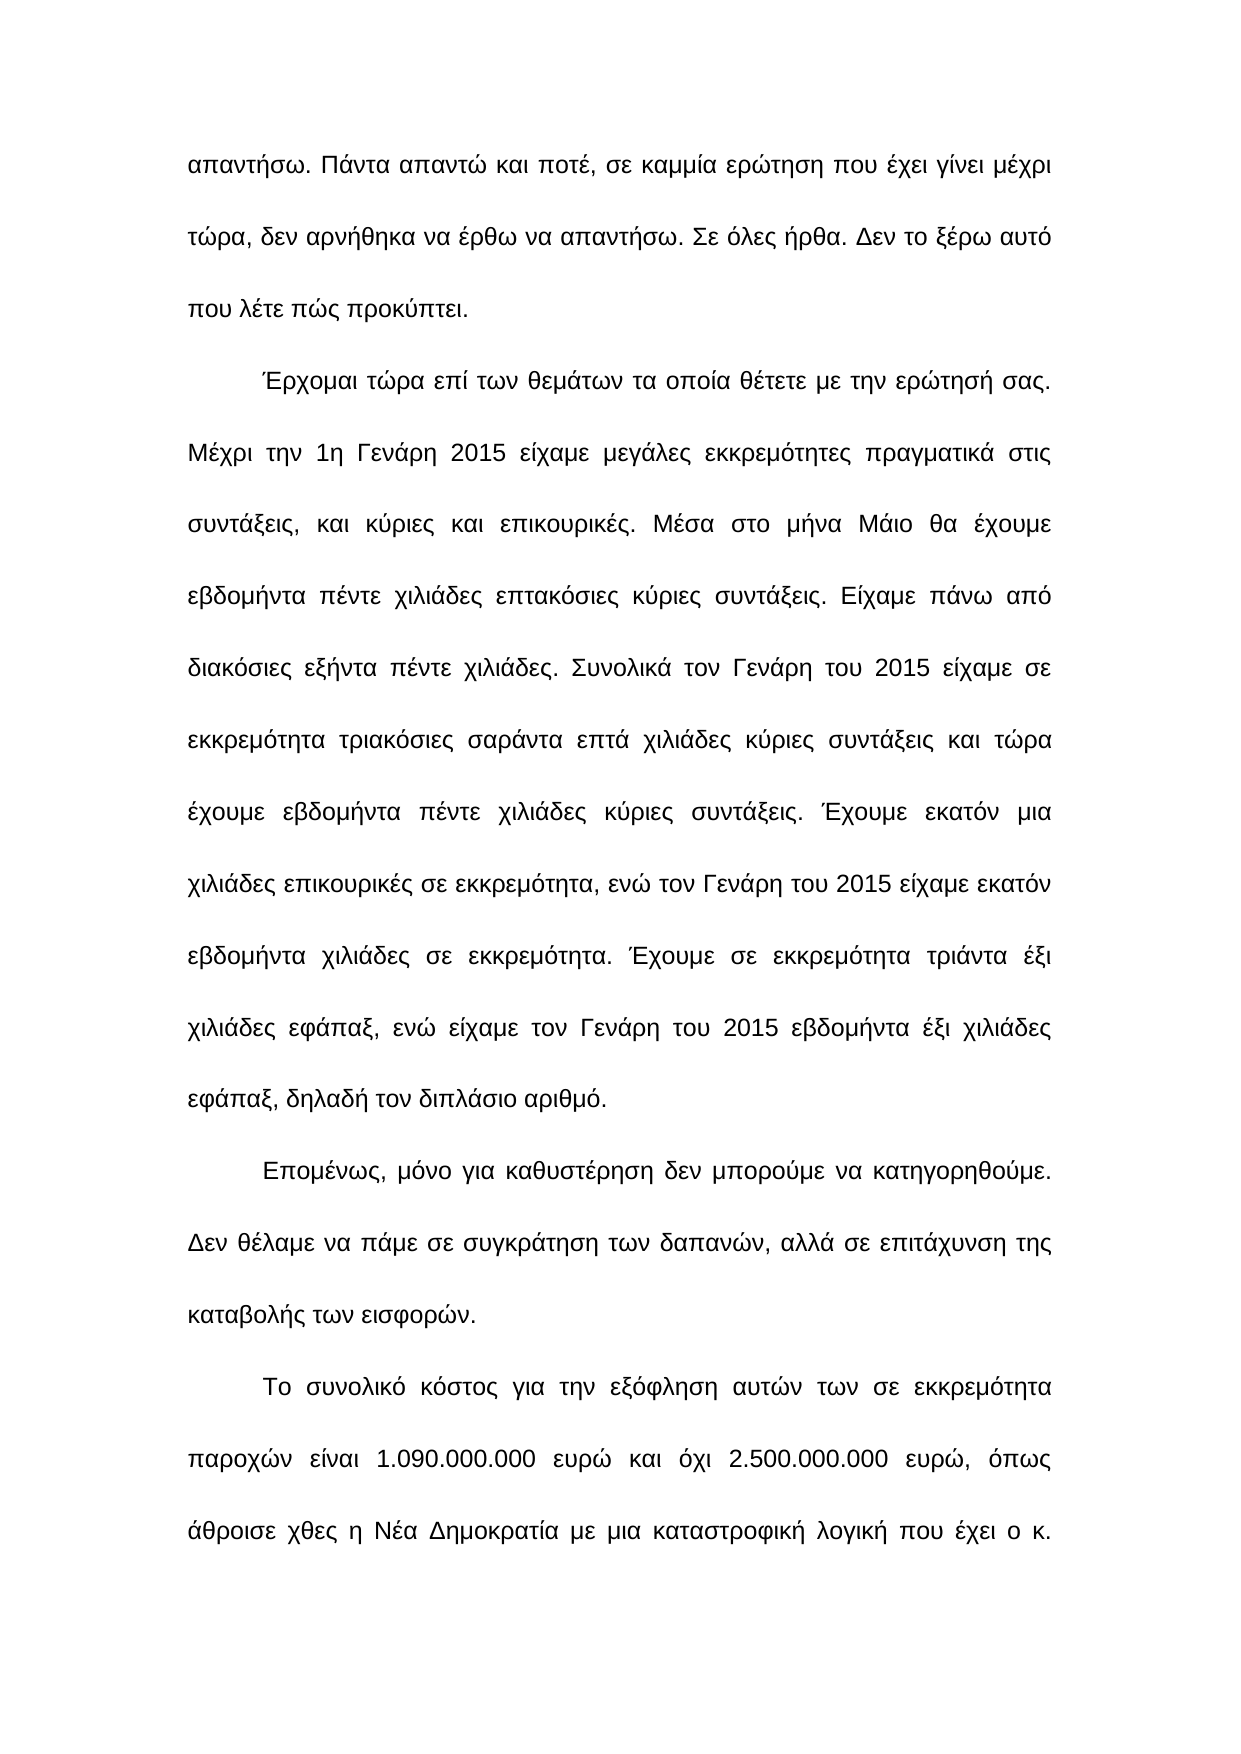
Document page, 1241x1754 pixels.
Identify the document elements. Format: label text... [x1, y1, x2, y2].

text Επομένως, μόνο για καθυστέρηση δεν μπορούμε να κατηγορηθούμε. Δεν θέλαμε να πάμε σε συγκράτηση των δαπανών, αλλά σε επιτάχυνση της καταβολής των εισφορών. [187, 1156, 1053, 1329]
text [187, 1372, 1053, 1544]
text Έρχομαι τώρα επί των θεμάτων τα οποία θέτετε με την ερώτησή σας. Μέχρι την 1η Γενάρη 2015 είχαμε μεγάλες εκκρεμότητες πραγματικά στις συντάξεις, και κύριες και επικουρικές. Μέσα στο μήνα Μάιο θα έχουμε εβδομήντα πέντε χιλιάδες επτακόσιες κύριες συντάξεις. Είχαμε πάνω από διακόσιες εξήντα πέντε χιλιάδες. Συνολικά τον Γενάρη του 2015 είχαμε σε εκκρεμότητα τριακόσιες σαράντα επτά χιλιάδες κύριες συντάξεις και τώρα έχουμε εβδομήντα πέντε χιλιάδες κύριες συντάξεις. Έχουμε εκατόν μια χιλιάδες επικουρικές σε εκκρεμότητα, ενώ τον Γενάρη του 2015 είχαμε εκατόν εβδομήντα χιλιάδες σε εκκρεμότητα. Έχουμε σε εκκρεμότητα τριάντα έξι χιλιάδες εφάπαξ, ενώ είχαμε τον Γενάρη του 2015 εβδομήντα έξι χιλιάδες εφάπαξ, δηλαδή τον διπλάσιο αριθμό. [187, 366, 1053, 1113]
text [187, 150, 1053, 322]
